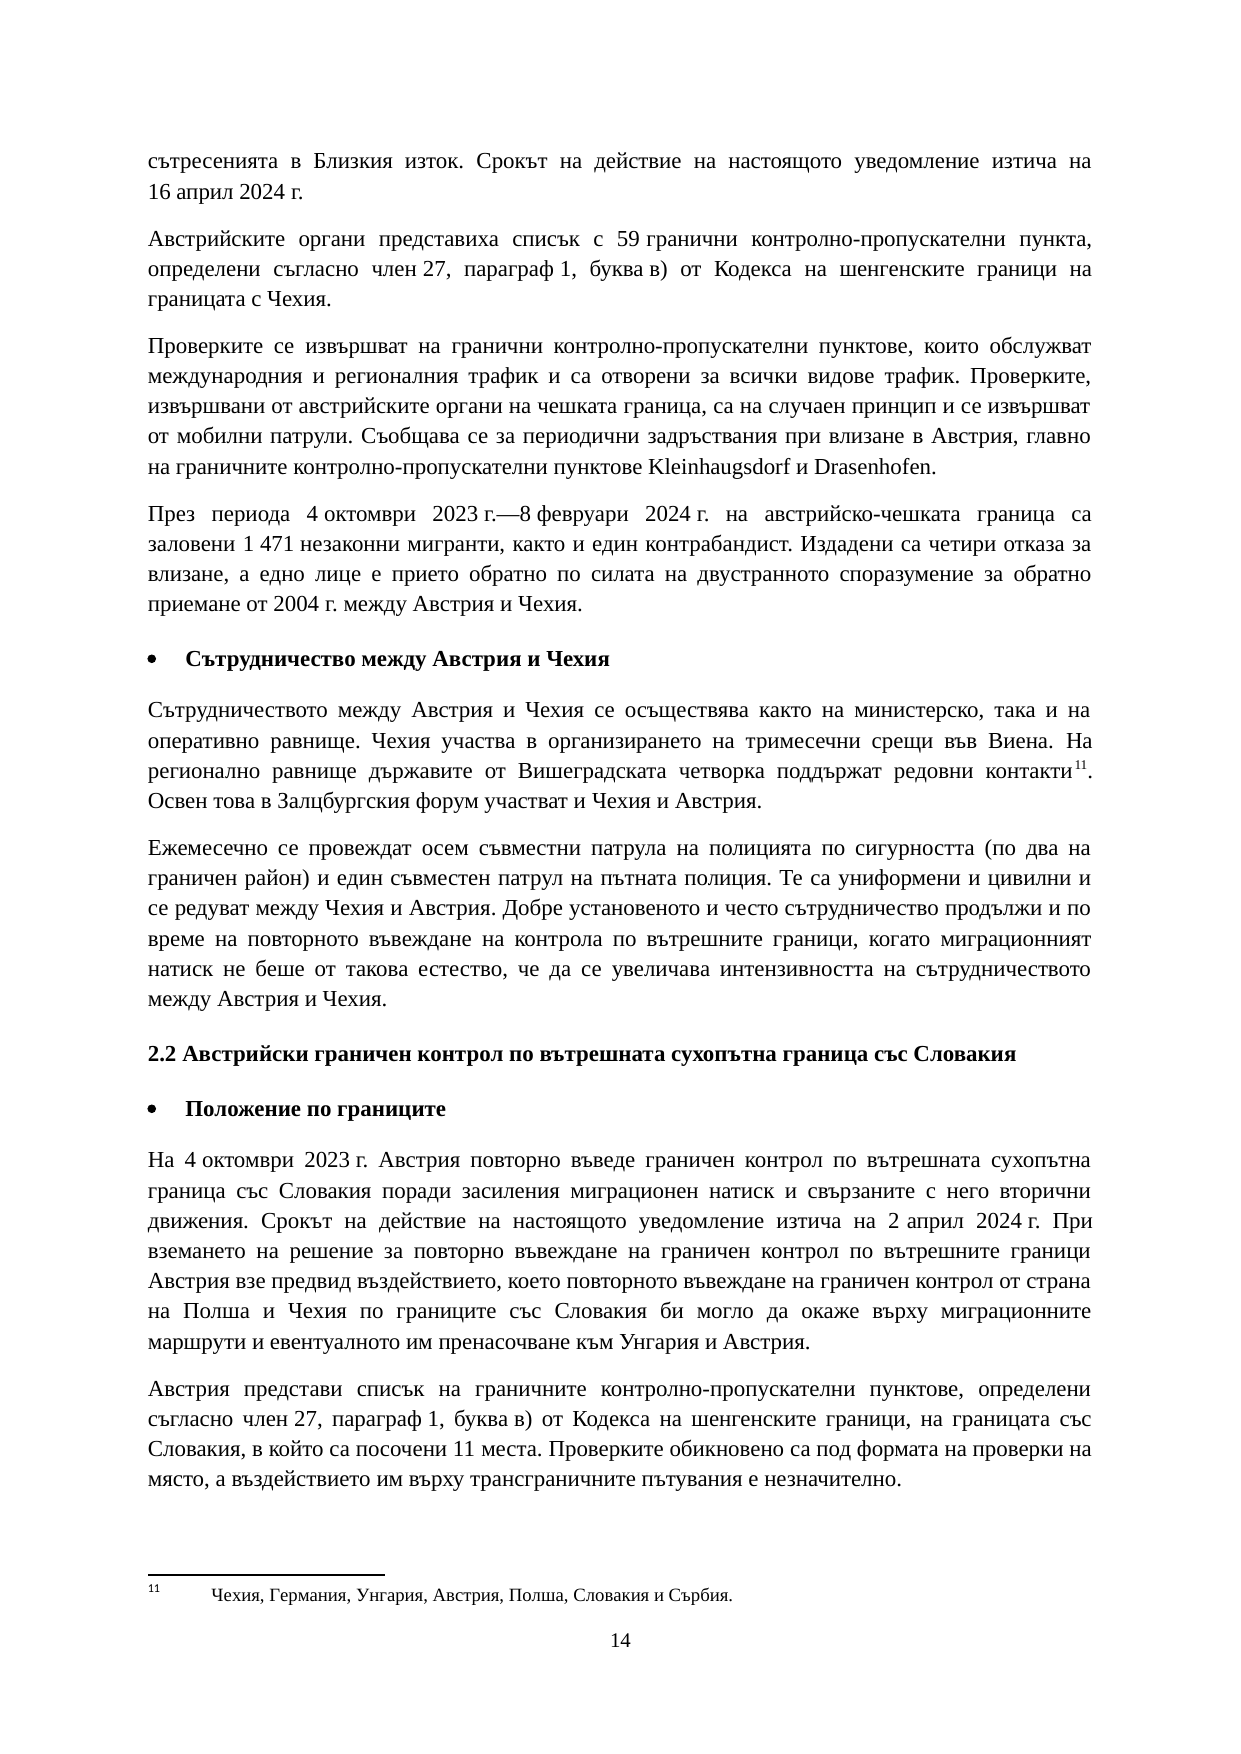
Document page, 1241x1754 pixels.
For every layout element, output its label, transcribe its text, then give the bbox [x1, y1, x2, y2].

text 2.2 Австрийски граничен контрол по вътрешната сухопътна граница със Словакия [148, 1040, 1093, 1067]
list Сътрудничество между Австрия и Чехия [148, 646, 1093, 672]
text Австрийските органи представиха списък с 59 гранични контролно-пропускателни пункта, определени съгласно член 27, параграф 1, буква в) от Кодекса на шенгенските граници на границата с Чехия. [148, 225, 1093, 311]
text Сътрудничеството между Австрия и Чехия се осъществява както на министерско, така и на оперативно равнище. Чехия участва в организирането на тримесечни срещи във Виена. На регионално равнище държавите от Вишеградската четворка поддържат редовни контакти. Освен това в Залцбургския форум участват и Чехия и Австрия. [148, 697, 1093, 813]
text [148, 148, 1093, 204]
text Ежемесечно се провеждат осем съвместни патрула на полицията по сигурността (по два на граничен район) и един съвместен патрул на пътната полиция. Те са униформени и цивилни и се редуват между Чехия и Австрия. Добре установеното и често сътрудничество продължи и по време на повторното въвеждане на контрола по вътрешните граници, когато миграционният натиск не беше от такова естество, че да се увеличава интензивността на сътрудничеството между Австрия и Чехия. [148, 834, 1093, 1011]
text През периода 4 октомври 2023 г.—8 февруари 2024 г. на австрийско-чешката граница са заловени 1 471 незаконни мигранти, както и един контрабандист. Издадени са четири отказа за влизане, а едно лице е прието обратно по силата на двустранното споразумение за обратно приемане от 2004 г. между Австрия и Чехия. [148, 500, 1093, 617]
list Положение по границите [148, 1096, 1093, 1122]
text Проверките се извършват на гранични контролно-пропускателни пунктове, които обслужват международния и регионалния трафик и са отворени за всички видове трафик. Проверките, извършвани от австрийските органи на чешката граница, са на случаен принцип и се извършват от мобилни патрули. Съобщава се за периодични задръствания при влизане в Австрия, главно на граничните контролно-пропускателни пунктове Kleinhaugsdorf и Drasenhofen. [148, 332, 1093, 479]
text Австрия представи списък на граничните контролно-пропускателни пунктове, определени съгласно член 27, параграф 1, буква в) от Кодекса на шенгенските граници, на границата със Словакия, в който са посочени 11 места. Проверките обикновено са под формата на проверки на място, а въздействието им върху трансграничните пътувания е незначително. [148, 1375, 1093, 1492]
text На 4 октомври 2023 г. Австрия повторно въведе граничен контрол по вътрешната сухопътна граница със Словакия поради засиления миграционен натиск и свързаните с него вторични движения. Срокът на действие на настоящото уведомление изтича на 2 април 2024 г. При вземането на решение за повторно въвеждане на граничен контрол по вътрешните граници Австрия взе предвид въздействието, което повторното въвеждане на граничен контрол от страна на Полша и Чехия по границите със Словакия би могло да окаже върху миграционните маршрути и евентуалното им пренасочване към Унгария и Австрия. [148, 1147, 1093, 1354]
